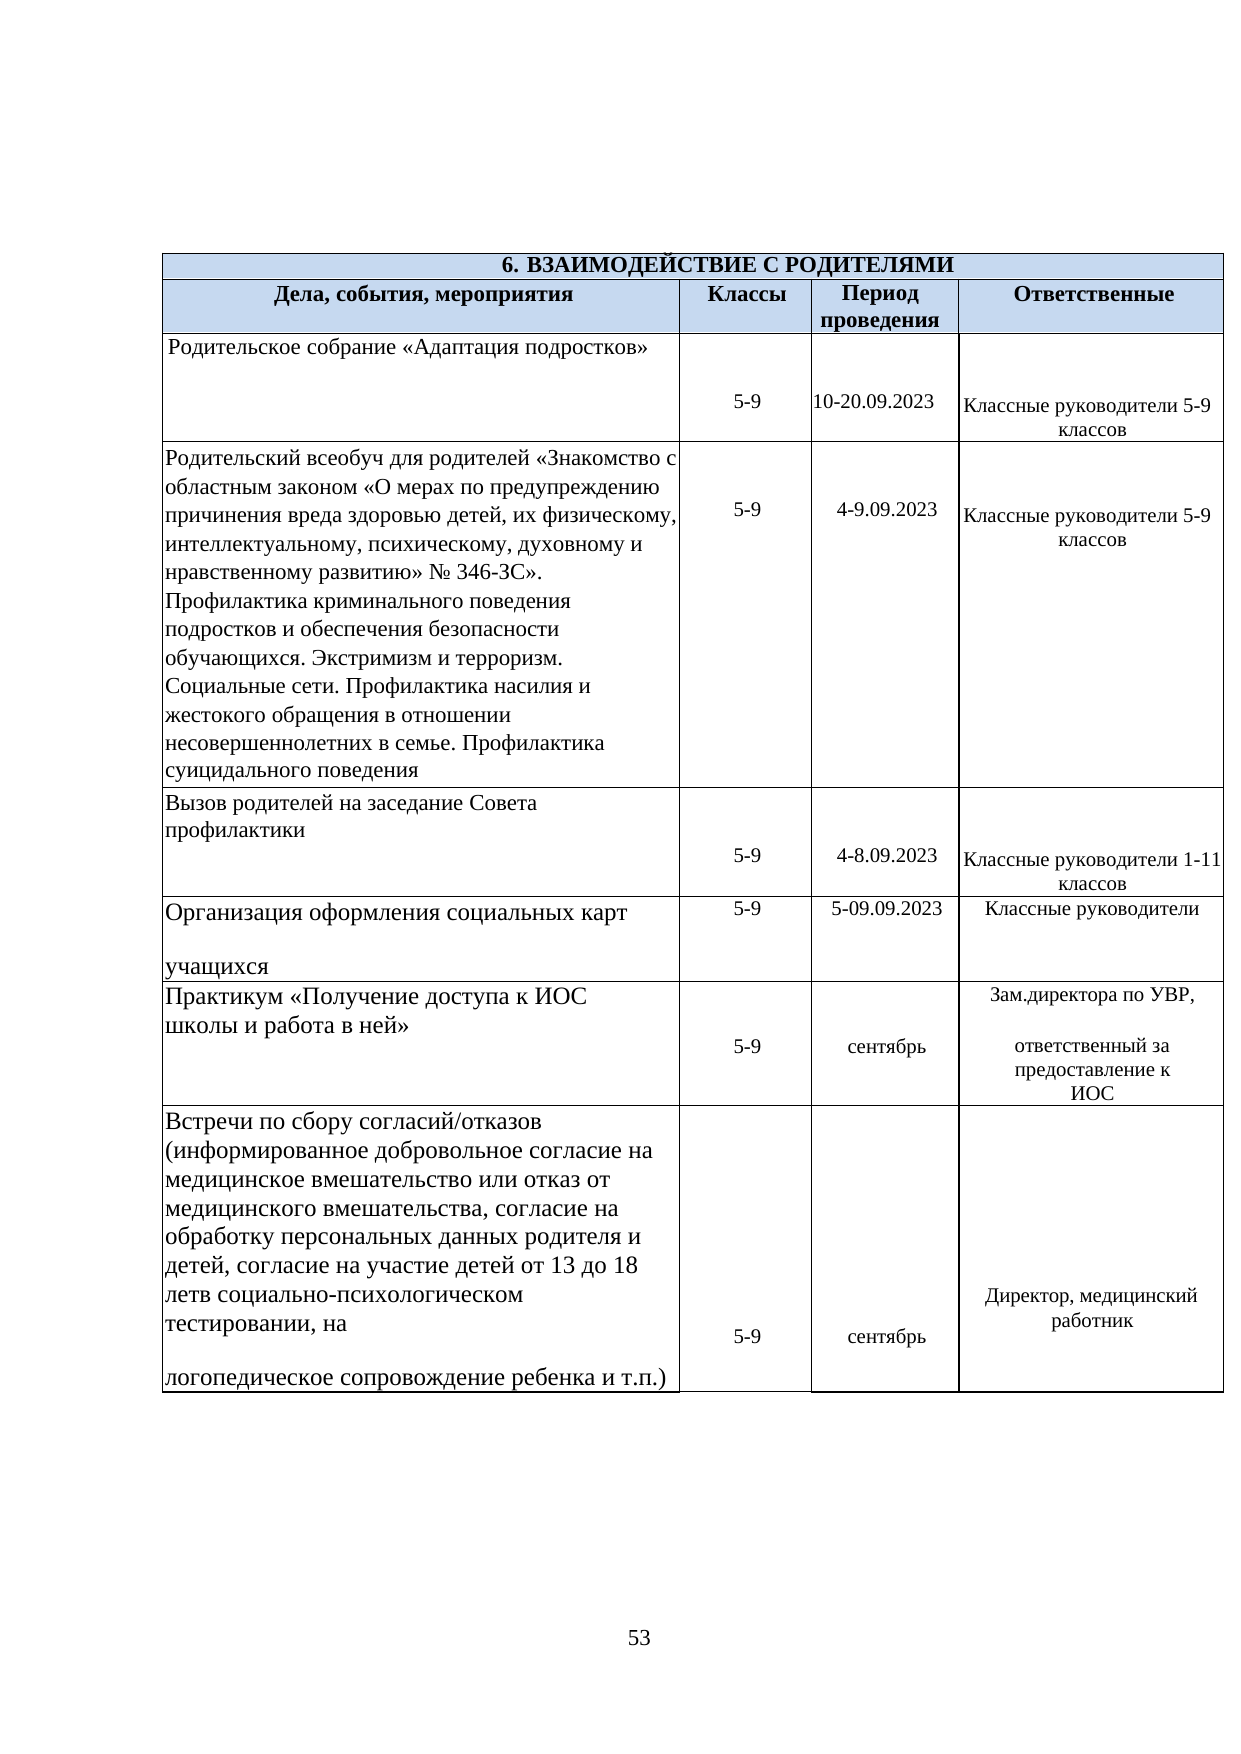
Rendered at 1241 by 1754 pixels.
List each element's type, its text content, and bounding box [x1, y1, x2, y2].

table_cell 5-9 [680, 442, 811, 787]
table_cell сентябрь [812, 1106, 958, 1391]
table_cell Директор, медицинский работник [960, 1106, 1223, 1391]
table_cell Период проведения [812, 280, 958, 332]
table_cell Классные руководители 1-11 классов [960, 788, 1223, 896]
table_cell 5-09.09.2023 [812, 897, 958, 981]
table_cell 4-8.09.2023 [812, 788, 958, 896]
table_cell Практикум «Получение доступа к ИОС школы и работа в ней» [163, 982, 679, 1105]
table_cell Ответственные [959, 280, 1223, 332]
table_cell 5-9 [680, 788, 811, 896]
table_cell Классные руководители [960, 897, 1223, 981]
table_cell Вызов родителей на заседание Совета профилактики [163, 788, 679, 896]
table_cell Родительский всеобуч для родителей «Знакомство с областным законом «О мерах по предупреждению причинения вреда здоровью детей, их физическому, интеллектуальному, психическому, духовному и нравственному развитию» № 346-ЗС». Профилактика криминального поведения подростков и обеспечения безопасности обучающихся. Экстримизм и терроризм. Социальные сети. Профилактика насилия и жестокого обращения в отношении несовершеннолетних в семье. Профилактика суицидального поведения [163, 442, 679, 787]
table_cell Классы [680, 280, 811, 332]
table_cell Классные руководители 5-9 классов [960, 334, 1223, 441]
table_cell 10-20.09.2023 [812, 334, 958, 441]
table_cell Классные руководители 5-9 классов [960, 442, 1223, 787]
table_cell Дела, события, мероприятия [163, 280, 679, 332]
table_cell Зам.директора по УВР, ответственный за предоставление к ИОС [960, 982, 1223, 1105]
table_cell 5-9 [680, 1106, 811, 1391]
table_cell сентябрь [812, 982, 958, 1105]
table_cell 5-9 [680, 334, 811, 441]
table_cell Родительское собрание «Адаптация подростков» [163, 334, 679, 441]
table_cell 5-9 [680, 982, 811, 1105]
table_cell 4-9.09.2023 [812, 442, 958, 787]
table_cell Организация оформления социальных карт учащихся [163, 897, 679, 981]
table_header 6. ВЗАИМОДЕЙСТВИЕ С РОДИТЕЛЯМИ [163, 254, 1223, 278]
table_cell Встречи по сбору согласий/отказов (информированное добровольное согласие на медицинское вмешательство или отказ от медицинского вмешательства, согласие на обработку персональных данных родителя и детей, согласие на участие детей от 13 до 18 летв социально-психологическом тестировании, на логопедическое сопровождение ребенка и т.п.) [163, 1106, 679, 1391]
table_cell 5-9 [680, 897, 811, 981]
